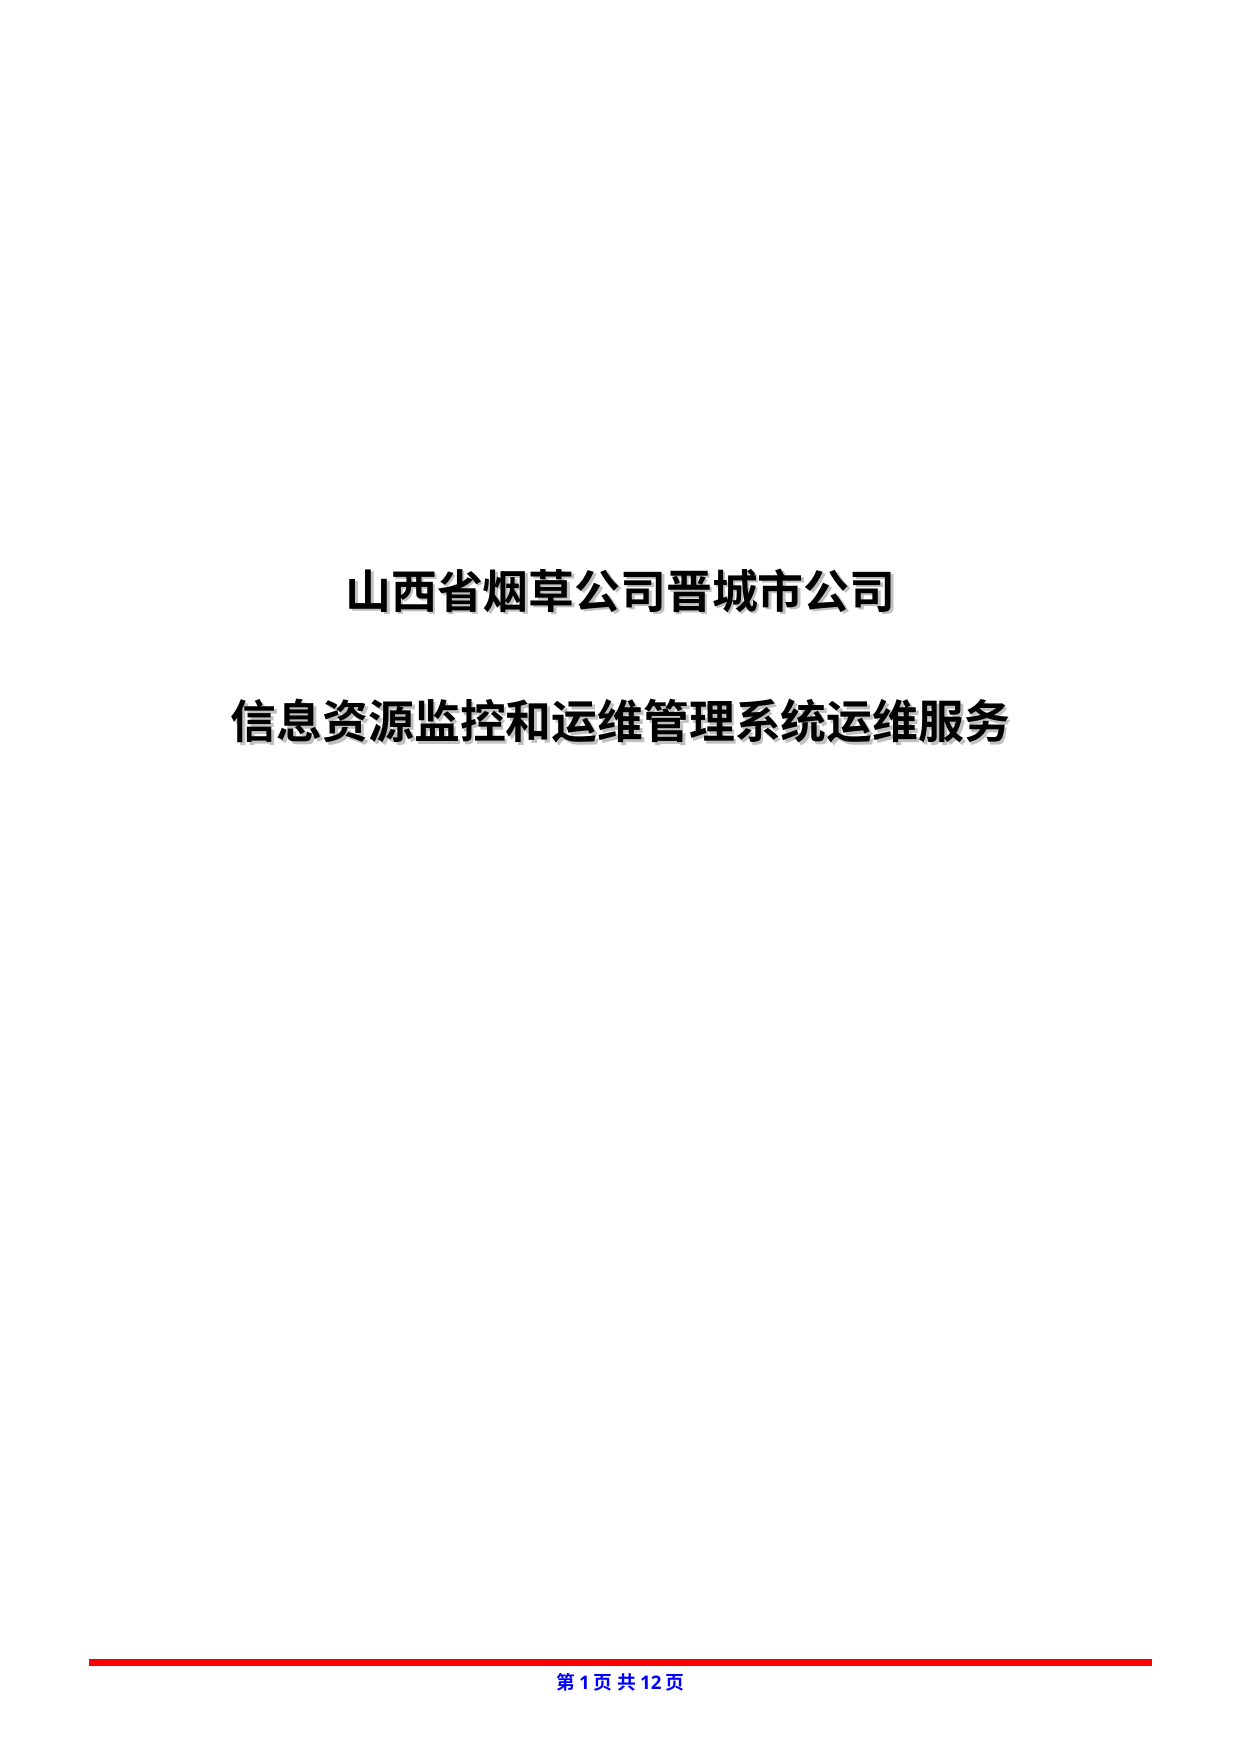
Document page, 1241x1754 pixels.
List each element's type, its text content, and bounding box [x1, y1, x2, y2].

text 信息资源监控和运维管理系统运维服务 [89, 670, 1152, 767]
text 山西省烟草公司晋城市公司 [89, 539, 1152, 637]
